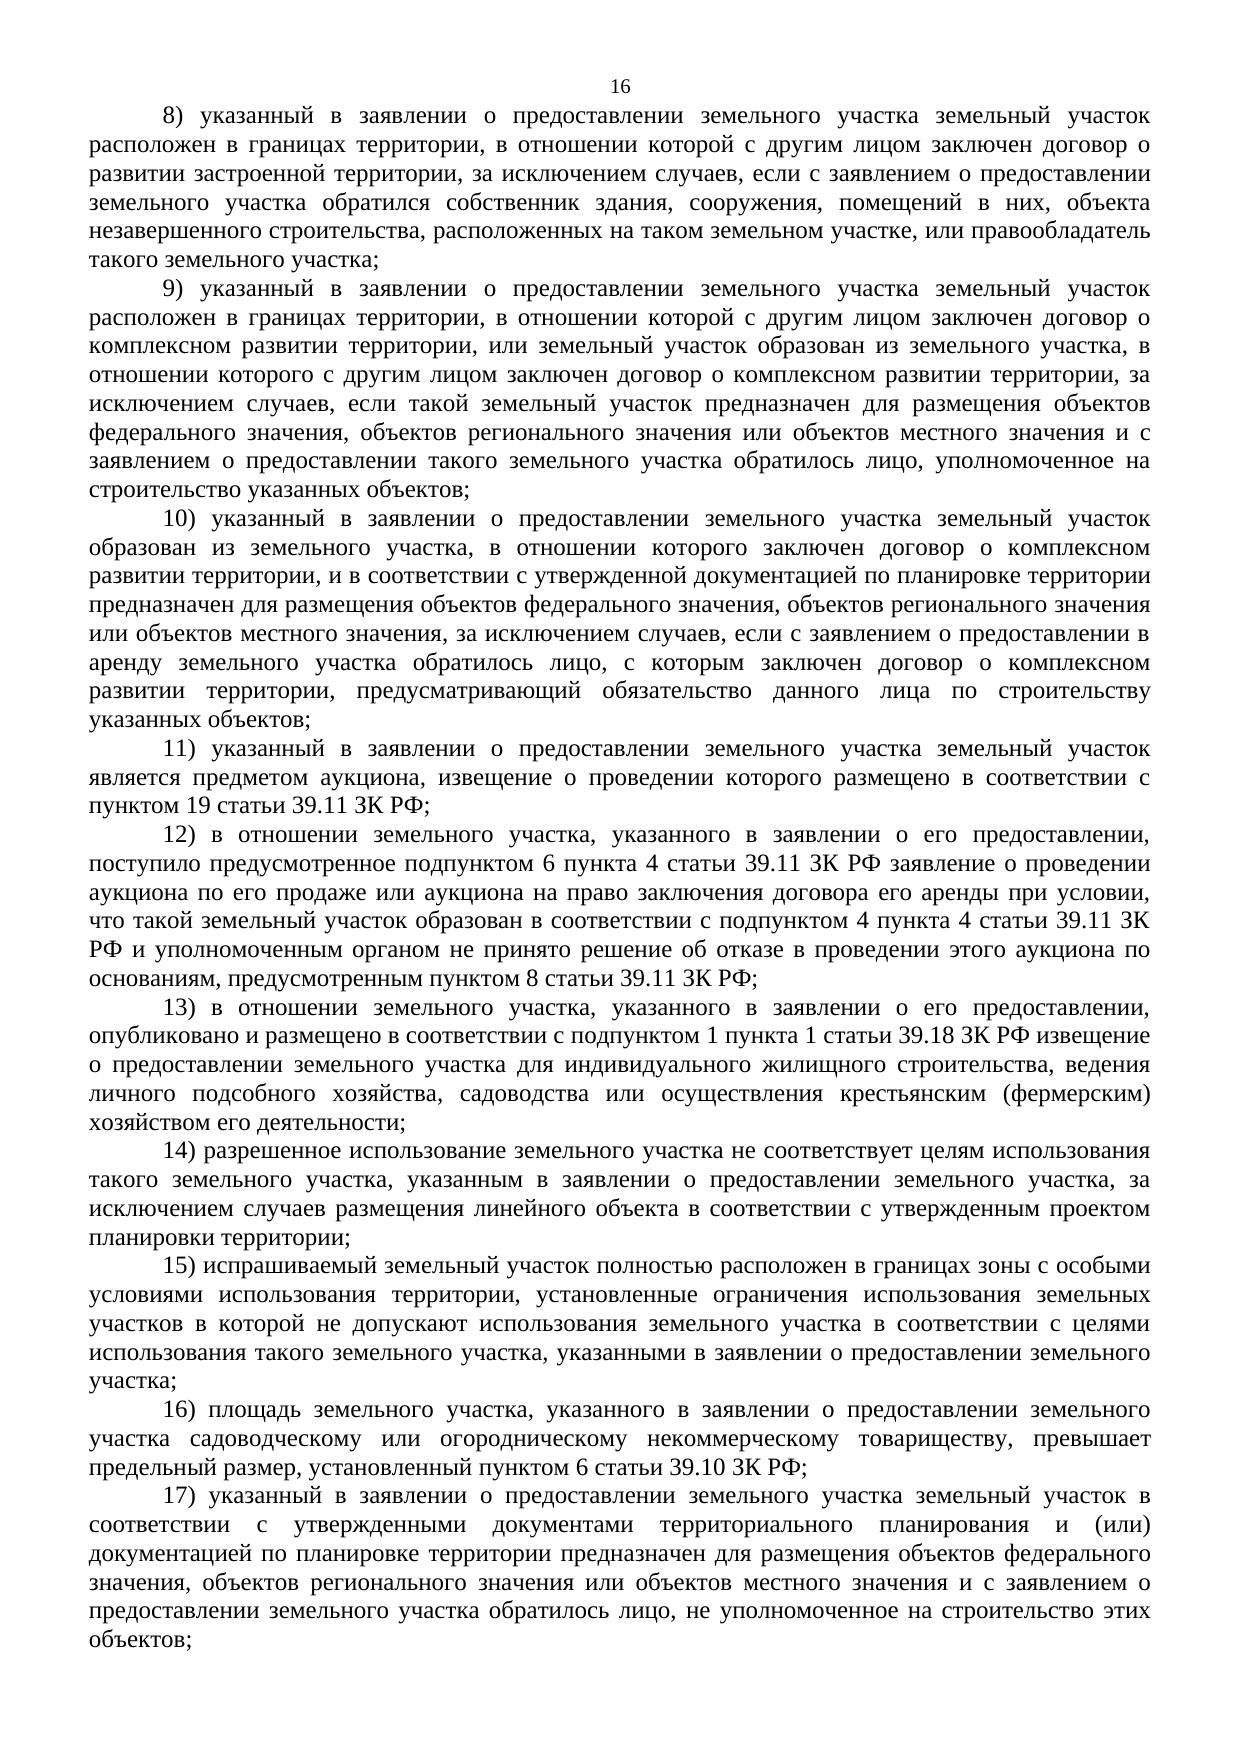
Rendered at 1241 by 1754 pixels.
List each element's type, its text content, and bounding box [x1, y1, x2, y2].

text 13) в отношении земельного участка, указанного в заявлении о его предоставлении, опубликовано и размещено в соответствии с подпунктом 1 пункта 1 статьи 39.18 ЗК РФ извещение о предоставлении земельного участка для индивидуального жилищного строительства, ведения личного подсобного хозяйства, садоводства или осуществления крестьянским (фермерским) хозяйством его деятельности; [89, 992, 1152, 1135]
text 15) испрашиваемый земельный участок полностью расположен в границах зоны с особыми условиями использования территории, установленные ограничения использования земельных участков в которой не допускают использования земельного участка в соответствии с целями использования такого земельного участка, указанными в заявлении о предоставлении земельного участка; [89, 1250, 1152, 1394]
text 11) указанный в заявлении о предоставлении земельного участка земельный участок является предметом аукциона, извещение о проведении которого размещено в соответствии с пунктом 19 статьи 39.11 ЗК РФ; [89, 733, 1152, 819]
text 8) указанный в заявлении о предоставлении земельного участка земельный участок расположен в границах территории, в отношении которой с другим лицом заключен договор о развитии застроенной территории, за исключением случаев, если с заявлением о предоставлении земельного участка обратился собственник здания, сооружения, помещений в них, объекта незавершенного строительства, расположенных на таком земельном участке, или правообладатель такого земельного участка; [89, 100, 1152, 273]
text 9) указанный в заявлении о предоставлении земельного участка земельный участок расположен в границах территории, в отношении которой с другим лицом заключен договор о комплексном развитии территории, или земельный участок образован из земельного участка, в отношении которого с другим лицом заключен договор о комплексном развитии территории, за исключением случаев, если такой земельный участок предназначен для размещения объектов федерального значения, объектов регионального значения или объектов местного значения и с заявлением о предоставлении такого земельного участка обратилось лицо, уполномоченное на строительство указанных объектов; [89, 273, 1152, 503]
text 16) площадь земельного участка, указанного в заявлении о предоставлении земельного участка садоводческому или огородническому некоммерческому товариществу, превышает предельный размер, установленный пунктом 6 статьи 39.10 ЗК РФ; [89, 1394, 1152, 1480]
text 14) разрешенное использование земельного участка не соответствует целям использования такого земельного участка, указанным в заявлении о предоставлении земельного участка, за исключением случаев размещения линейного объекта в соответствии с утвержденным проектом планировки территории; [89, 1135, 1152, 1250]
text 17) указанный в заявлении о предоставлении земельного участка земельный участок в соответствии с утвержденными документами территориального планирования и (или) документацией по планировке территории предназначен для размещения объектов федерального значения, объектов регионального значения или объектов местного значения и с заявлением о предоставлении земельного участка обратилось лицо, не уполномоченное на строительство этих объектов; [89, 1480, 1152, 1653]
text 10) указанный в заявлении о предоставлении земельного участка земельный участок образован из земельного участка, в отношении которого заключен договор о комплексном развитии территории, и в соответствии с утвержденной документацией по планировке территории предназначен для размещения объектов федерального значения, объектов регионального значения или объектов местного значения, за исключением случаев, если с заявлением о предоставлении в аренду земельного участка обратилось лицо, с которым заключен договор о комплексном развитии территории, предусматривающий обязательство данного лица по строительству указанных объектов; [89, 503, 1152, 733]
text 12) в отношении земельного участка, указанного в заявлении о его предоставлении, поступило предусмотренное подпунктом 6 пункта 4 статьи 39.11 ЗК РФ заявление о проведении аукциона по его продаже или аукциона на право заключения договора его аренды при условии, что такой земельный участок образован в соответствии с подпунктом 4 пункта 4 статьи 39.11 ЗК РФ и уполномоченным органом не принято решение об отказе в проведении этого аукциона по основаниям, предусмотренным пунктом 8 статьи 39.11 ЗК РФ; [89, 819, 1152, 992]
